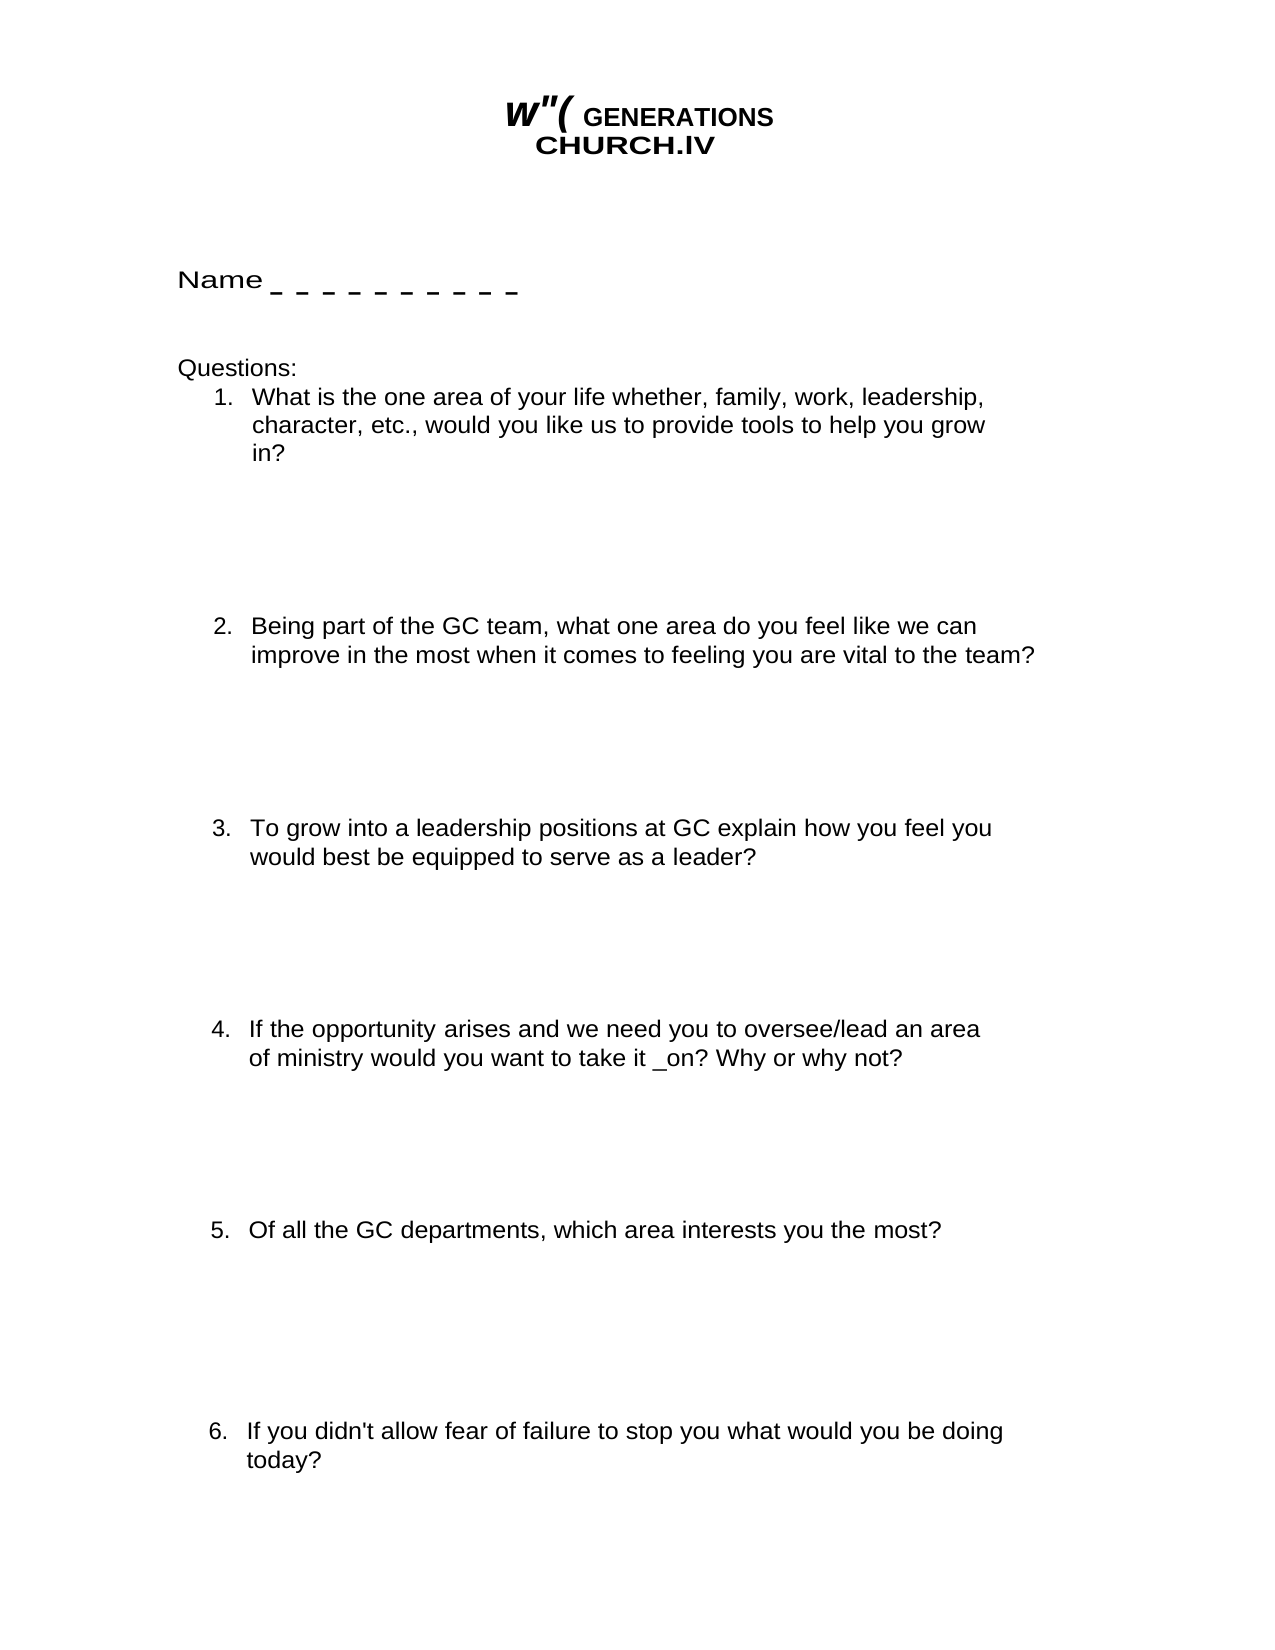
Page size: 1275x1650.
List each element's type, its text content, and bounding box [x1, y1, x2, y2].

text Name---------- [177, 266, 1096, 312]
list What is the one area of your life whether, family, work, leadership, character, etc., would you like us to provide tools to help you grow in? [214, 383, 1023, 467]
text w"( GENERATIONS [479, 90, 799, 135]
list If the opportunity arises and we need you to oversee/lead an area of ministry would you want to take it _on? Why or why not? [211, 1015, 1008, 1071]
list To grow into a leadership positions at GC explain how you feel you would best be equipped to serve as a leader? [212, 814, 1063, 870]
text Questions: [177, 353, 1096, 381]
list Of all the GC departments, which area interests you the most? [210, 1216, 1096, 1244]
list If you didn't allow fear of failure to stop you what would you be doing today? [208, 1417, 1007, 1474]
text CHURCH.lV [477, 135, 773, 159]
list Being part of the GC team, what one area do you feel like we can improve in the most when it comes to feeling you are vital to the team? [213, 612, 1071, 668]
